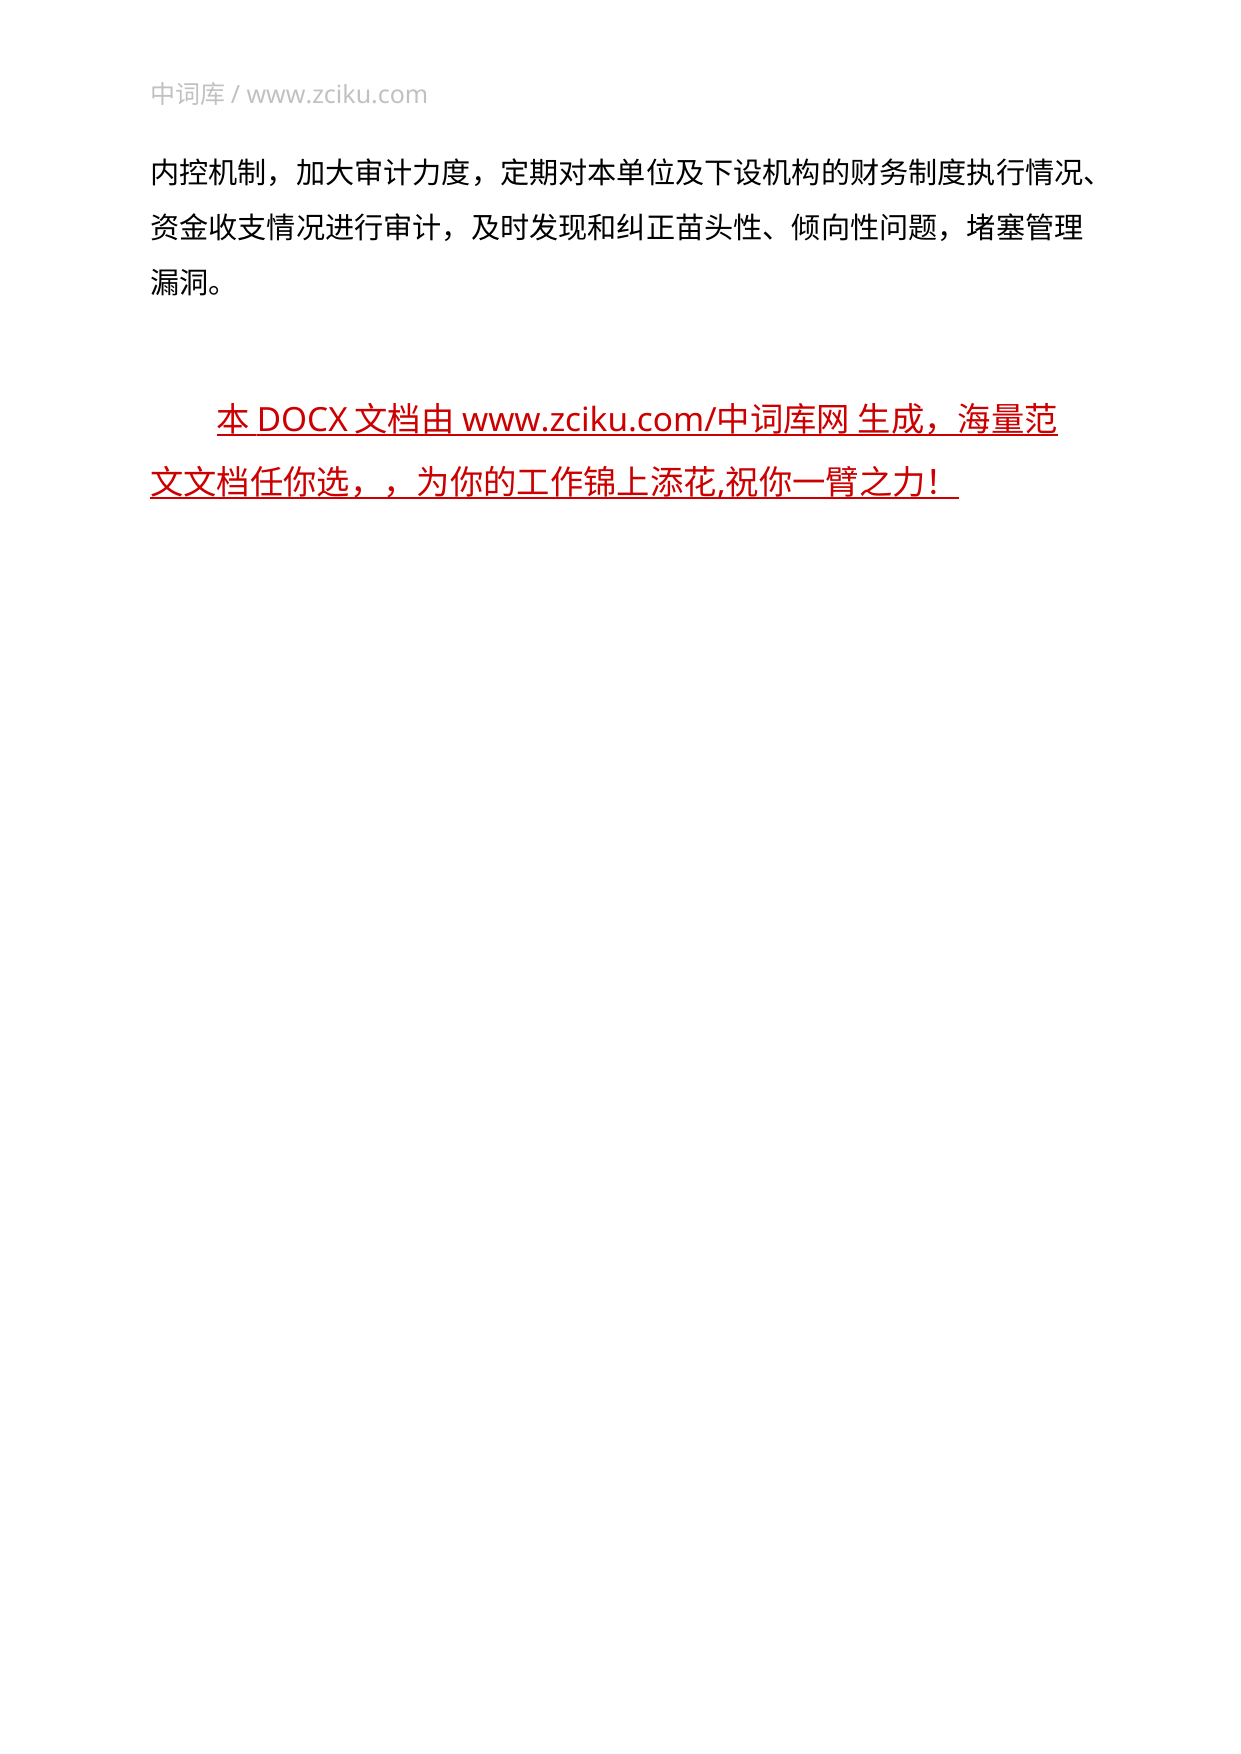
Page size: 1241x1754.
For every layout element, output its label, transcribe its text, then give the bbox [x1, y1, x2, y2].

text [150, 150, 1090, 302]
text 本DOCX文档由 www.zciku.com/中词库网 生成，海量范文文档任你选，，为你的工作锦上添花,祝你一臂之力！ [150, 393, 1090, 504]
